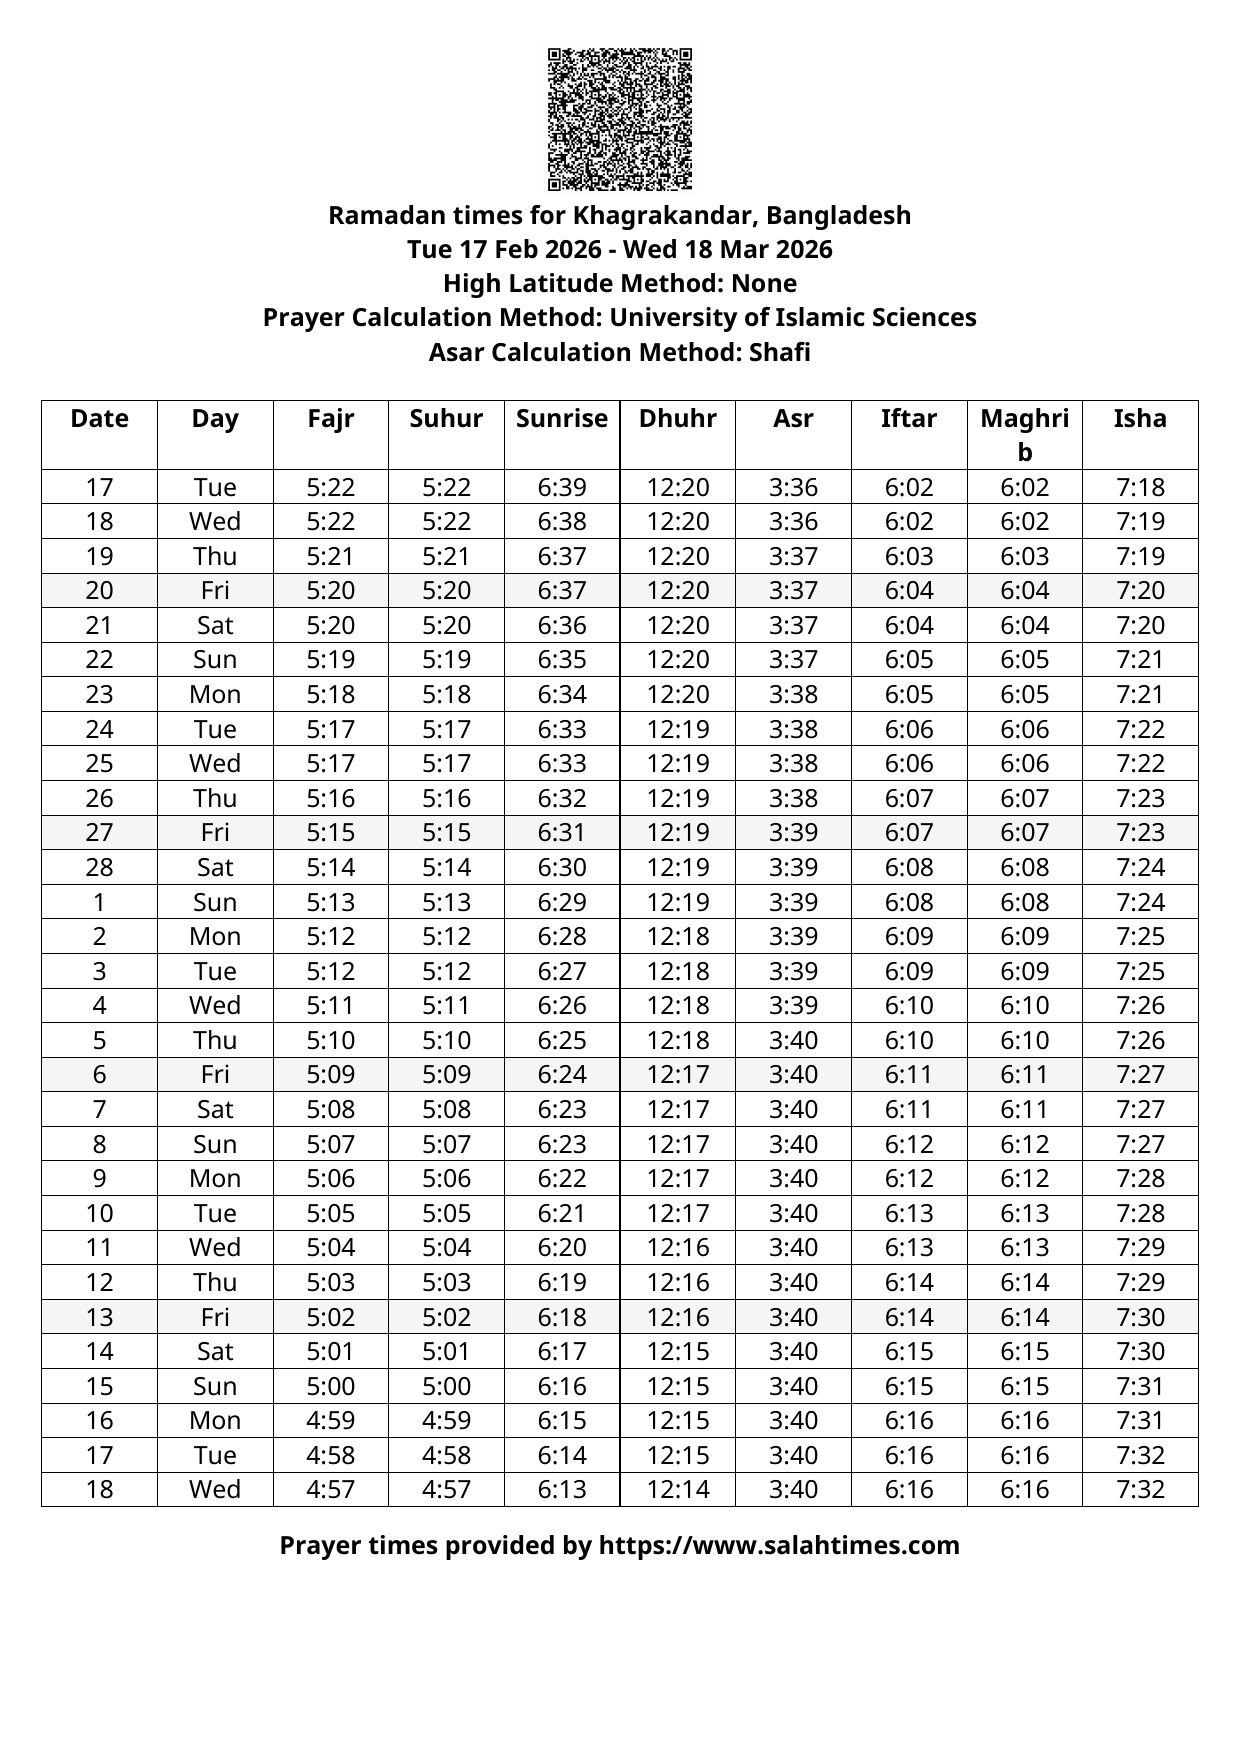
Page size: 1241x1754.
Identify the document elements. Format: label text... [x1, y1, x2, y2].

text Prayer times provided by https://www.salahtimes.com [42, 1528, 1198, 1562]
table_cell 5:20 [389, 574, 504, 607]
table_cell 6:34 [505, 677, 619, 711]
table_cell 5:22 [389, 504, 504, 538]
table_cell 7:32 [1083, 1438, 1198, 1472]
table_cell 13 [42, 1300, 157, 1333]
table_cell 3:40 [736, 1231, 851, 1264]
table_cell 6:15 [968, 1334, 1082, 1368]
table_cell 3:40 [736, 1404, 851, 1437]
table_cell 3:40 [736, 1473, 851, 1506]
table_cell 5:10 [274, 1023, 388, 1057]
table_cell 5:01 [389, 1334, 504, 1368]
table_cell 6:02 [968, 470, 1082, 503]
table_cell 5:00 [274, 1369, 388, 1402]
table_cell 3:40 [736, 1196, 851, 1229]
table_cell Sun [158, 643, 273, 676]
table_cell 6:27 [505, 954, 619, 987]
table_cell 12:16 [621, 1300, 735, 1333]
table_cell 6:10 [852, 989, 967, 1022]
table_cell 5:03 [389, 1265, 504, 1299]
table_cell Sat [158, 1334, 273, 1368]
table_header Suhur [389, 401, 504, 469]
table_cell 6:15 [852, 1369, 967, 1402]
table_cell 3:40 [736, 1438, 851, 1472]
table_cell 7:24 [1083, 850, 1198, 884]
table_cell 5:20 [389, 608, 504, 642]
table_cell 17 [42, 1438, 157, 1472]
table_cell 6:12 [968, 1161, 1082, 1195]
table_cell 4:58 [389, 1438, 504, 1472]
table_cell 6:22 [505, 1161, 619, 1195]
table_header Day [158, 401, 273, 469]
table_cell 3 [42, 954, 157, 987]
table_cell 4:57 [389, 1473, 504, 1506]
table_cell 6:13 [968, 1231, 1082, 1264]
table_cell 27 [42, 816, 157, 849]
table_cell 6:06 [968, 746, 1082, 780]
table_cell Fri [158, 574, 273, 607]
table_cell 12:20 [621, 504, 735, 538]
table_cell 6:14 [852, 1300, 967, 1333]
table_cell 6:14 [968, 1300, 1082, 1333]
table_cell Thu [158, 539, 273, 572]
table_cell 3:37 [736, 608, 851, 642]
table_cell 6:04 [852, 574, 967, 607]
table_cell 5:17 [274, 712, 388, 745]
table_cell 7:27 [1083, 1092, 1198, 1126]
table_cell 6:12 [968, 1127, 1082, 1160]
table_cell 7:29 [1083, 1231, 1198, 1264]
table_cell Wed [158, 989, 273, 1022]
text Tue 17 Feb 2026 - Wed 18 Mar 2026 [42, 232, 1198, 266]
table_cell 3:39 [736, 850, 851, 884]
table_cell 6:02 [852, 504, 967, 538]
table_cell 22 [42, 643, 157, 676]
table_cell 12:20 [621, 643, 735, 676]
table_cell Wed [158, 1231, 273, 1264]
table_cell 6:23 [505, 1127, 619, 1160]
table_cell 12:20 [621, 677, 735, 711]
table_cell 12:20 [621, 608, 735, 642]
table_cell Thu [158, 1265, 273, 1299]
table_cell 8 [42, 1127, 157, 1160]
table_cell Fri [158, 1300, 273, 1333]
table_cell 5:21 [274, 539, 388, 572]
table_cell 6:21 [505, 1196, 619, 1229]
table_cell 6:13 [852, 1231, 967, 1264]
table_cell 6:16 [505, 1369, 619, 1402]
table_cell Tue [158, 712, 273, 745]
table_cell Wed [158, 746, 273, 780]
table_cell 5:08 [389, 1092, 504, 1126]
table_cell 6:05 [968, 677, 1082, 711]
table_cell 3:36 [736, 470, 851, 503]
table_cell 12:19 [621, 746, 735, 780]
table_cell 7:27 [1083, 1058, 1198, 1091]
table_cell 7:21 [1083, 643, 1198, 676]
table_cell 7:20 [1083, 608, 1198, 642]
table_cell 24 [42, 712, 157, 745]
table_cell 6 [42, 1058, 157, 1091]
table_cell 3:40 [736, 1058, 851, 1091]
table_cell 7:18 [1083, 470, 1198, 503]
table_cell 3:37 [736, 539, 851, 572]
table_cell 6:25 [505, 1023, 619, 1057]
table_cell 7:24 [1083, 885, 1198, 918]
table_cell 6:05 [852, 677, 967, 711]
table_cell 6:11 [852, 1092, 967, 1126]
table_cell 5:14 [389, 850, 504, 884]
table_cell 6:04 [852, 608, 967, 642]
table_cell 6:04 [968, 608, 1082, 642]
table_cell 12:17 [621, 1196, 735, 1229]
table_cell 5:07 [274, 1127, 388, 1160]
table_cell 5:15 [389, 816, 504, 849]
table_cell 6:35 [505, 643, 619, 676]
table_cell 7:31 [1083, 1369, 1198, 1402]
table_cell 4:59 [274, 1404, 388, 1437]
table_cell 3:38 [736, 781, 851, 814]
table_cell 5:01 [274, 1334, 388, 1368]
table_cell 6:33 [505, 746, 619, 780]
table_cell 3:37 [736, 574, 851, 607]
table_cell 5:22 [274, 470, 388, 503]
table_cell 5:03 [274, 1265, 388, 1299]
table_cell 7:19 [1083, 504, 1198, 538]
table_cell 6:20 [505, 1231, 619, 1264]
table_cell 6:16 [852, 1473, 967, 1506]
table_cell 7:28 [1083, 1196, 1198, 1229]
table_cell 19 [42, 539, 157, 572]
table_cell 6:16 [852, 1404, 967, 1437]
table_cell 3:39 [736, 954, 851, 987]
table_cell 5 [42, 1023, 157, 1057]
table_cell 5:17 [389, 712, 504, 745]
table_cell 5:12 [274, 919, 388, 953]
table_cell 15 [42, 1369, 157, 1402]
table_cell 5:05 [389, 1196, 504, 1229]
table_cell 7:25 [1083, 919, 1198, 953]
table_cell 5:17 [274, 746, 388, 780]
table_cell 5:22 [274, 504, 388, 538]
table_header Fajr [274, 401, 388, 469]
table_cell 12:17 [621, 1058, 735, 1091]
table_cell Mon [158, 677, 273, 711]
table_cell 12:15 [621, 1404, 735, 1437]
table_cell 3:40 [736, 1161, 851, 1195]
table_cell 7:19 [1083, 539, 1198, 572]
table_cell 3:37 [736, 643, 851, 676]
table_cell 9 [42, 1161, 157, 1195]
table_cell 5:02 [389, 1300, 504, 1333]
table_cell 6:16 [968, 1473, 1082, 1506]
table_cell 6:11 [968, 1058, 1082, 1091]
table_cell 5:13 [389, 885, 504, 918]
table_cell 6:07 [968, 816, 1082, 849]
table_cell Sat [158, 608, 273, 642]
table_cell Sun [158, 885, 273, 918]
table_cell 4:59 [389, 1404, 504, 1437]
table_cell 11 [42, 1231, 157, 1264]
table_cell 3:39 [736, 885, 851, 918]
table_cell 6:15 [968, 1369, 1082, 1402]
table_cell 5:12 [389, 954, 504, 987]
table_cell 6:15 [852, 1334, 967, 1368]
table_cell 6:04 [968, 574, 1082, 607]
table_cell 5:09 [389, 1058, 504, 1091]
table_cell 12:19 [621, 712, 735, 745]
table_cell 6:36 [505, 608, 619, 642]
table_cell 12:18 [621, 954, 735, 987]
table_cell 7:22 [1083, 746, 1198, 780]
table_cell Tue [158, 954, 273, 987]
picture [542, 41, 699, 198]
table_cell Sat [158, 1092, 273, 1126]
table_cell 3:38 [736, 746, 851, 780]
table_cell 6:16 [968, 1438, 1082, 1472]
table_cell 6:10 [968, 989, 1082, 1022]
table_cell 6:13 [968, 1196, 1082, 1229]
table_cell 6:11 [968, 1092, 1082, 1126]
table_cell 6:13 [852, 1196, 967, 1229]
table_cell 5:02 [274, 1300, 388, 1333]
table_cell 10 [42, 1196, 157, 1229]
table_cell 6:12 [852, 1127, 967, 1160]
table_cell 18 [42, 1473, 157, 1506]
table_cell 6:37 [505, 539, 619, 572]
table_cell 12:17 [621, 1092, 735, 1126]
table_cell 12:18 [621, 989, 735, 1022]
table_cell 6:06 [852, 712, 967, 745]
table_cell 6:13 [505, 1473, 619, 1506]
table_header Date [42, 401, 157, 469]
table_cell Mon [158, 1161, 273, 1195]
table_cell 7:25 [1083, 954, 1198, 987]
table_cell 6:37 [505, 574, 619, 607]
table_cell 5:04 [389, 1231, 504, 1264]
table_cell 5:14 [274, 850, 388, 884]
table_cell 6:30 [505, 850, 619, 884]
table_cell Fri [158, 816, 273, 849]
table_cell 5:17 [389, 746, 504, 780]
table_cell 28 [42, 850, 157, 884]
table_cell 6:09 [968, 919, 1082, 953]
table_cell 6:06 [968, 712, 1082, 745]
table_cell 20 [42, 574, 157, 607]
table_cell 7:21 [1083, 677, 1198, 711]
table_cell 6:07 [852, 816, 967, 849]
table_cell 5:21 [389, 539, 504, 572]
table_cell 5:20 [274, 574, 388, 607]
table_cell 6:09 [968, 954, 1082, 987]
table_cell 7:30 [1083, 1300, 1198, 1333]
table_cell 3:40 [736, 1092, 851, 1126]
table_cell 6:08 [852, 885, 967, 918]
table_cell 6:16 [852, 1438, 967, 1472]
table_cell 3:40 [736, 1369, 851, 1402]
table_cell 5:12 [389, 919, 504, 953]
table_cell 7:32 [1083, 1473, 1198, 1506]
table_cell 3:40 [736, 1023, 851, 1057]
table_cell 12:19 [621, 885, 735, 918]
table_cell 12:17 [621, 1127, 735, 1160]
table_cell 6:05 [852, 643, 967, 676]
table_cell 12:16 [621, 1265, 735, 1299]
table_cell 3:39 [736, 919, 851, 953]
table_cell 3:40 [736, 1300, 851, 1333]
table_cell Sun [158, 1369, 273, 1402]
table_cell 5:07 [389, 1127, 504, 1160]
table_cell 12:18 [621, 919, 735, 953]
table_cell 12:20 [621, 470, 735, 503]
table_cell 6:33 [505, 712, 619, 745]
table_cell 6:09 [852, 954, 967, 987]
table_cell 6:14 [968, 1265, 1082, 1299]
table_cell Sat [158, 850, 273, 884]
table_cell 3:38 [736, 712, 851, 745]
table_cell 4:57 [274, 1473, 388, 1506]
table_cell 7:20 [1083, 574, 1198, 607]
table_cell 7:27 [1083, 1127, 1198, 1160]
table_cell Sun [158, 1127, 273, 1160]
table_header Maghrib [968, 401, 1082, 469]
table_cell 6:19 [505, 1265, 619, 1299]
table_cell 3:39 [736, 816, 851, 849]
table_cell 5:16 [274, 781, 388, 814]
table_header Iftar [852, 401, 967, 469]
table_cell 6:11 [852, 1058, 967, 1091]
text High Latitude Method: None [42, 266, 1198, 300]
table_cell 6:26 [505, 989, 619, 1022]
table_cell Thu [158, 1023, 273, 1057]
table_cell 5:16 [389, 781, 504, 814]
table_cell 6:32 [505, 781, 619, 814]
table_cell 6:28 [505, 919, 619, 953]
table_cell 12:17 [621, 1161, 735, 1195]
table_cell 5:15 [274, 816, 388, 849]
table_cell 3:40 [736, 1127, 851, 1160]
table_header Dhuhr [621, 401, 735, 469]
table_cell 7:31 [1083, 1404, 1198, 1437]
table_cell 7:23 [1083, 781, 1198, 814]
table_cell 5:19 [274, 643, 388, 676]
table_cell Thu [158, 781, 273, 814]
table_cell 21 [42, 608, 157, 642]
table_cell Fri [158, 1058, 273, 1091]
table_header Isha [1083, 401, 1198, 469]
table_cell 3:39 [736, 989, 851, 1022]
table_cell 5:09 [274, 1058, 388, 1091]
table_cell 6:03 [968, 539, 1082, 572]
table_cell 16 [42, 1404, 157, 1437]
table_cell 5:11 [389, 989, 504, 1022]
table_cell 6:09 [852, 919, 967, 953]
table_cell 6:08 [968, 850, 1082, 884]
table_cell 6:31 [505, 816, 619, 849]
table_cell 6:17 [505, 1334, 619, 1368]
table_cell 5:19 [389, 643, 504, 676]
table_cell 6:03 [852, 539, 967, 572]
table_cell 7:26 [1083, 1023, 1198, 1057]
table_cell 6:29 [505, 885, 619, 918]
table_cell 6:08 [852, 850, 967, 884]
table_cell 17 [42, 470, 157, 503]
table_cell 12:19 [621, 816, 735, 849]
table_cell 5:18 [389, 677, 504, 711]
table_header Sunrise [505, 401, 619, 469]
table_cell 12:15 [621, 1369, 735, 1402]
table_cell 1 [42, 885, 157, 918]
table_cell 25 [42, 746, 157, 780]
table_header Asr [736, 401, 851, 469]
table_cell 5:18 [274, 677, 388, 711]
table_cell 7:22 [1083, 712, 1198, 745]
table_cell Wed [158, 504, 273, 538]
table_cell 6:39 [505, 470, 619, 503]
table_cell 2 [42, 919, 157, 953]
table_cell 5:08 [274, 1092, 388, 1126]
table_cell 26 [42, 781, 157, 814]
table_cell 5:10 [389, 1023, 504, 1057]
table_cell 6:14 [505, 1438, 619, 1472]
table_cell 6:16 [968, 1404, 1082, 1437]
table_cell 12:16 [621, 1231, 735, 1264]
text Asar Calculation Method: Shafi [42, 334, 1198, 368]
table_cell 7:29 [1083, 1265, 1198, 1299]
table_cell 5:06 [389, 1161, 504, 1195]
table_cell 3:40 [736, 1265, 851, 1299]
table_cell 6:24 [505, 1058, 619, 1091]
table_cell Mon [158, 1404, 273, 1437]
table_cell 12:20 [621, 539, 735, 572]
table_cell 12:15 [621, 1334, 735, 1368]
table_cell 6:10 [968, 1023, 1082, 1057]
table_cell 5:11 [274, 989, 388, 1022]
table_cell 6:06 [852, 746, 967, 780]
table_cell 6:07 [852, 781, 967, 814]
table_cell 12:20 [621, 574, 735, 607]
table_cell 5:13 [274, 885, 388, 918]
table_cell 5:22 [389, 470, 504, 503]
table_cell 7:26 [1083, 989, 1198, 1022]
table_cell Tue [158, 1438, 273, 1472]
table_cell 6:08 [968, 885, 1082, 918]
table_cell 7 [42, 1092, 157, 1126]
table_cell 4:58 [274, 1438, 388, 1472]
table_cell 12:19 [621, 781, 735, 814]
text Prayer Calculation Method: University of Islamic Sciences [42, 300, 1198, 334]
table_cell 6:18 [505, 1300, 619, 1333]
table_cell 23 [42, 677, 157, 711]
table_cell 3:36 [736, 504, 851, 538]
table_cell 3:40 [736, 1334, 851, 1368]
table_cell 6:07 [968, 781, 1082, 814]
table_cell 14 [42, 1334, 157, 1368]
table_cell 5:20 [274, 608, 388, 642]
table_cell 3:38 [736, 677, 851, 711]
table_cell 5:12 [274, 954, 388, 987]
table_cell 6:14 [852, 1265, 967, 1299]
table_cell 12:15 [621, 1438, 735, 1472]
table_cell 6:10 [852, 1023, 967, 1057]
table_cell 6:02 [852, 470, 967, 503]
table_cell 7:23 [1083, 816, 1198, 849]
table_cell 6:05 [968, 643, 1082, 676]
text Ramadan times for Khagrakandar, Bangladesh [42, 198, 1198, 232]
table_cell 5:06 [274, 1161, 388, 1195]
table_cell 4 [42, 989, 157, 1022]
table_cell 12:19 [621, 850, 735, 884]
table_cell 7:30 [1083, 1334, 1198, 1368]
table_cell 6:38 [505, 504, 619, 538]
table_cell 12:14 [621, 1473, 735, 1506]
table_cell 6:15 [505, 1404, 619, 1437]
table_cell 6:12 [852, 1161, 967, 1195]
table_cell Wed [158, 1473, 273, 1506]
table_cell 5:05 [274, 1196, 388, 1229]
table_cell 18 [42, 504, 157, 538]
table_cell 12:18 [621, 1023, 735, 1057]
table_cell Tue [158, 470, 273, 503]
table_cell Mon [158, 919, 273, 953]
table_cell 7:28 [1083, 1161, 1198, 1195]
table_cell 5:04 [274, 1231, 388, 1264]
table_cell 12 [42, 1265, 157, 1299]
table_cell 5:00 [389, 1369, 504, 1402]
table_cell Tue [158, 1196, 273, 1229]
table_cell 6:23 [505, 1092, 619, 1126]
table_cell 6:02 [968, 504, 1082, 538]
